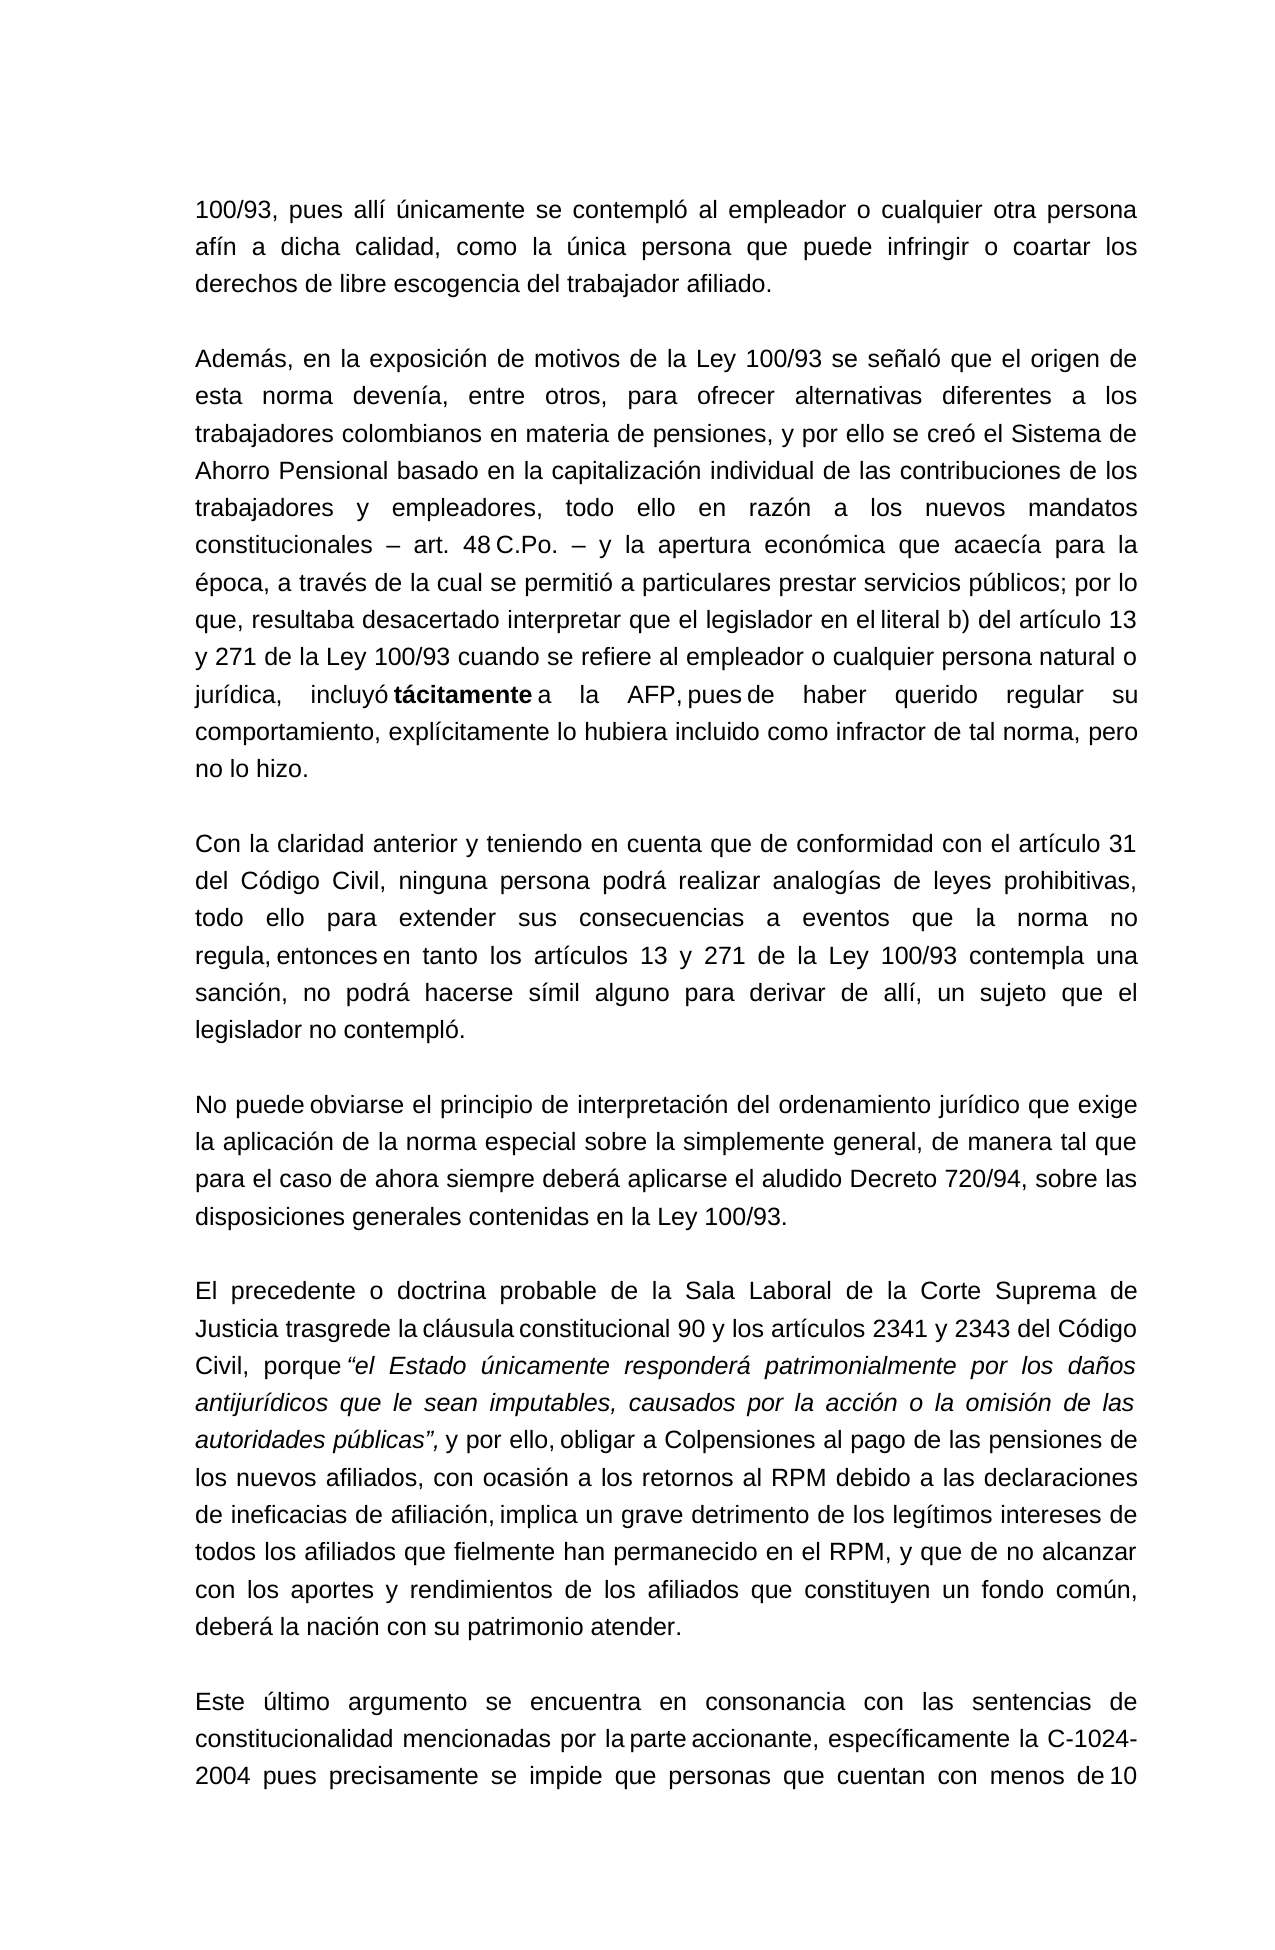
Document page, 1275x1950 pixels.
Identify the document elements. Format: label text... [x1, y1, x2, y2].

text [195, 1687, 1139, 1790]
text Con la claridad anterior y teniendo en cuenta que de conformidad con el artículo 31 del Código Civil, ninguna persona podrá realizar analogías de leyes prohibitivas, todo ello para extender sus consecuencias a eventos que la norma no regula, entonces en tanto los artículos 13 y 271 de la Ley 100/93 contempla una sanción, no podrá hacerse símil alguno para derivar de allí, un sujeto que el legislador no contempló. [195, 829, 1139, 1044]
text El precedente o doctrina probable de la Sala Laboral de la Corte Suprema de Justicia trasgrede la cláusula constitucional 90 y los artículos 2341 y 2343 del Código Civil, porque “el Estado únicamente responderá patrimonialmente por los daños antijurídicos que le sean imputables, causados por la acción o la omisión de las autoridades públicas”, y por ello, obligar a Colpensiones al pago de las pensiones de los nuevos afiliados, con ocasión a los retornos al RPM debido a las declaraciones de ineficacias de afiliación, implica un grave detrimento de los legítimos intereses de todos los afiliados que fielmente han permanecido en el RPM, y que de no alcanzar con los aportes y rendimientos de los afiliados que constituyen un fondo común, deberá la nación con su patrimonio atender. [195, 1276, 1139, 1641]
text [195, 195, 1139, 298]
text No puede obviarse el principio de interpretación del ordenamiento jurídico que exige la aplicación de la norma especial sobre la simplemente general, de manera tal que para el caso de ahora siempre deberá aplicarse el aludido Decreto 720/94, sobre las disposiciones generales contenidas en la Ley 100/93. [195, 1090, 1139, 1231]
text Además, en la exposición de motivos de la Ley 100/93 se señaló que el origen de esta norma devenía, entre otros, para ofrecer alternativas diferentes a los trabajadores colombianos en materia de pensiones, y por ello se creó el Sistema de Ahorro Pensional basado en la capitalización individual de las contribuciones de los trabajadores y empleadores, todo ello en razón a los nuevos mandatos constitucionales – art. 48 C.Po. – y la apertura económica que acaecía para la época, a través de la cual se permitió a particulares prestar servicios públicos; por lo que, resultaba desacertado interpretar que el legislador en el literal b) del artículo 13 y 271 de la Ley 100/93 cuando se refiere al empleador o cualquier persona natural o jurídica, incluyó tácitamente a la AFP, pues de haber querido regular su comportamiento, explícitamente lo hubiera incluido como infractor de tal norma, pero no lo hizo. [195, 344, 1139, 783]
